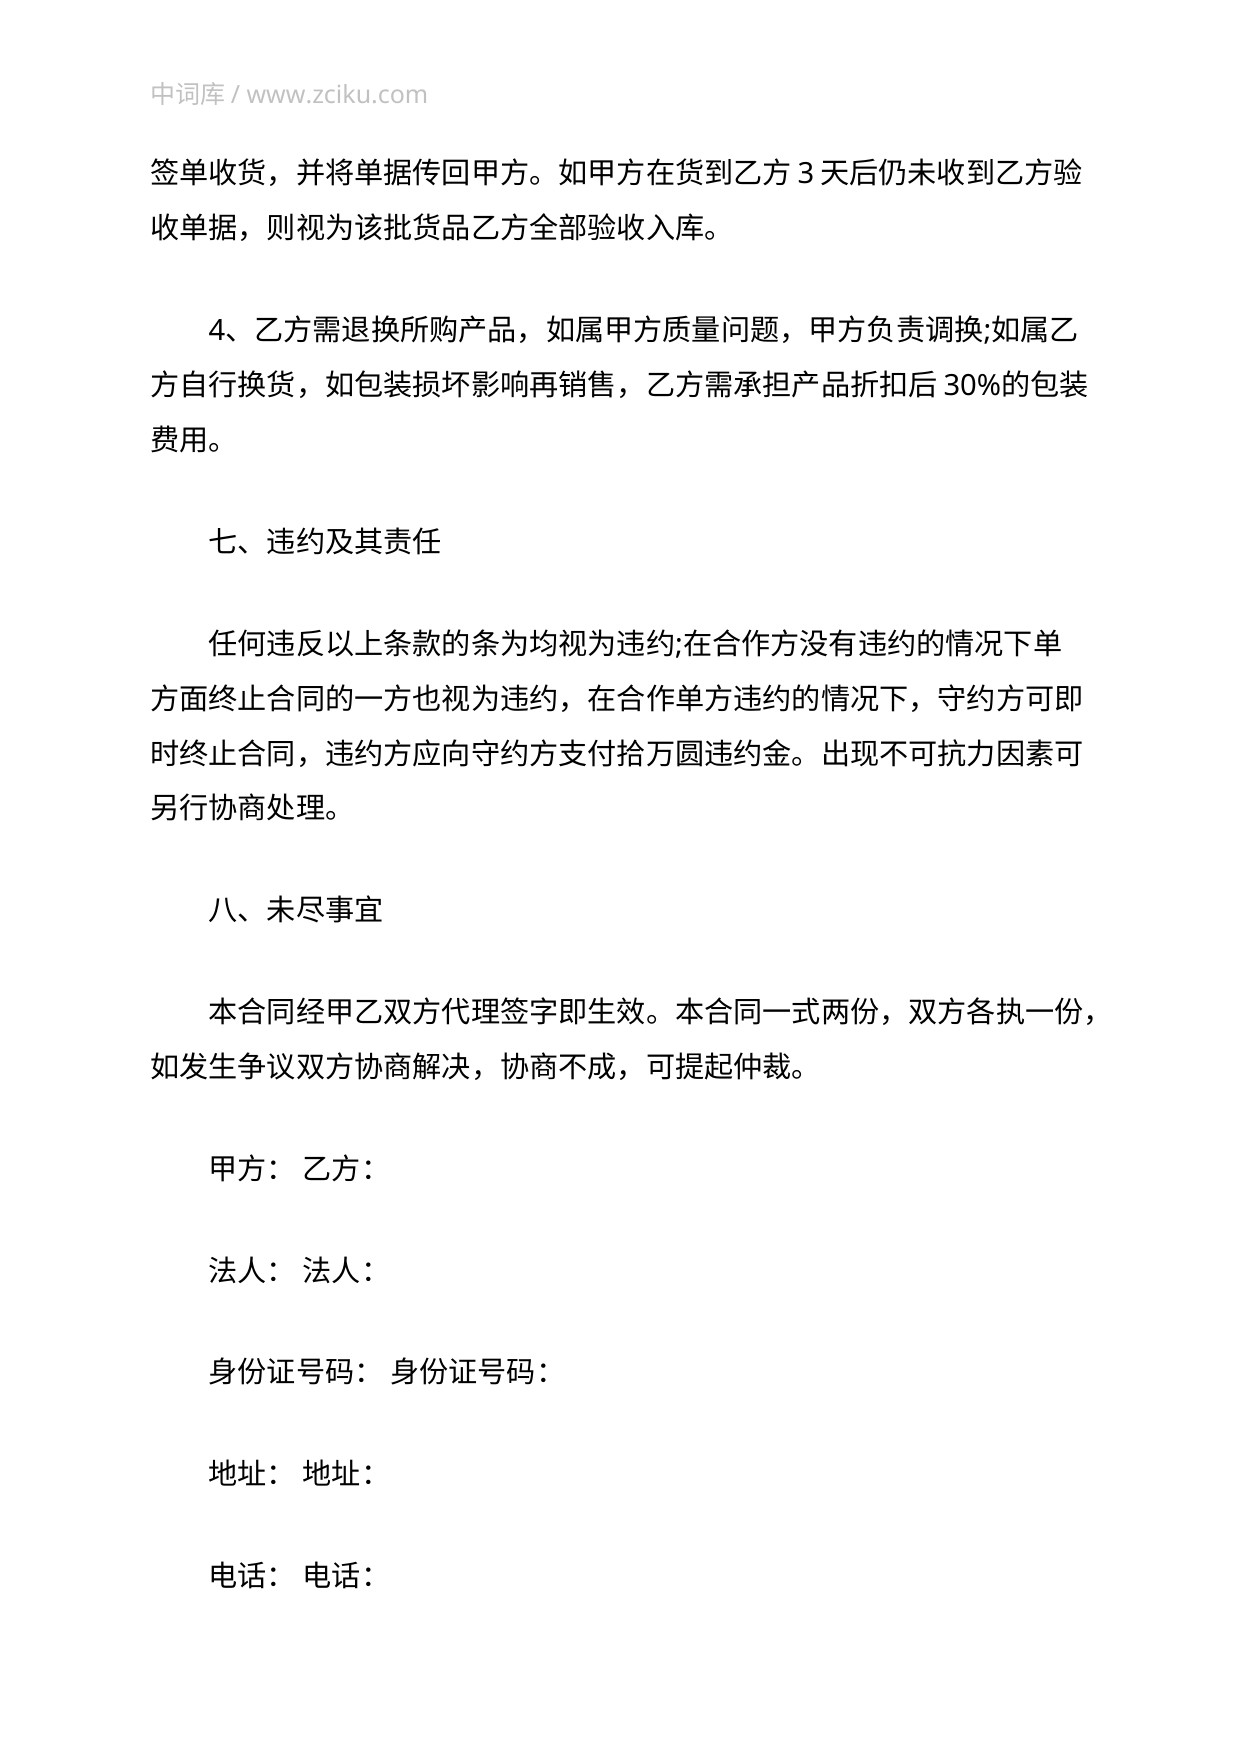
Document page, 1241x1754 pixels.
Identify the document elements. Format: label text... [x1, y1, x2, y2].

text 本合同经甲乙双方代理签字即生效。本合同一式两份，双方各执一份，如发生争议双方协商解决，协商不成，可提起仲裁。 [150, 989, 1090, 1086]
text 八、未尽事宜 [150, 887, 1090, 929]
text 电话： 电话： [150, 1552, 1090, 1595]
text 法人： 法人： [150, 1247, 1090, 1289]
text 地址： 地址： [150, 1451, 1090, 1493]
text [150, 150, 1090, 247]
text 甲方： 乙方： [150, 1145, 1090, 1188]
text 4、乙方需退换所购产品，如属甲方质量问题，甲方负责调换;如属乙方自行换货，如包装损坏影响再销售，乙方需承担产品折扣后30%的包装费用。 [150, 307, 1090, 459]
text 身份证号码： 身份证号码： [150, 1349, 1090, 1391]
text 任何违反以上条款的条为均视为违约;在合作方没有违约的情况下单方面终止合同的一方也视为违约，在合作单方违约的情况下，守约方可即时终止合同，违约方应向守约方支付拾万圆违约金。出现不可抗力因素可另行协商处理。 [150, 620, 1090, 827]
text 七、违约及其责任 [150, 518, 1090, 561]
